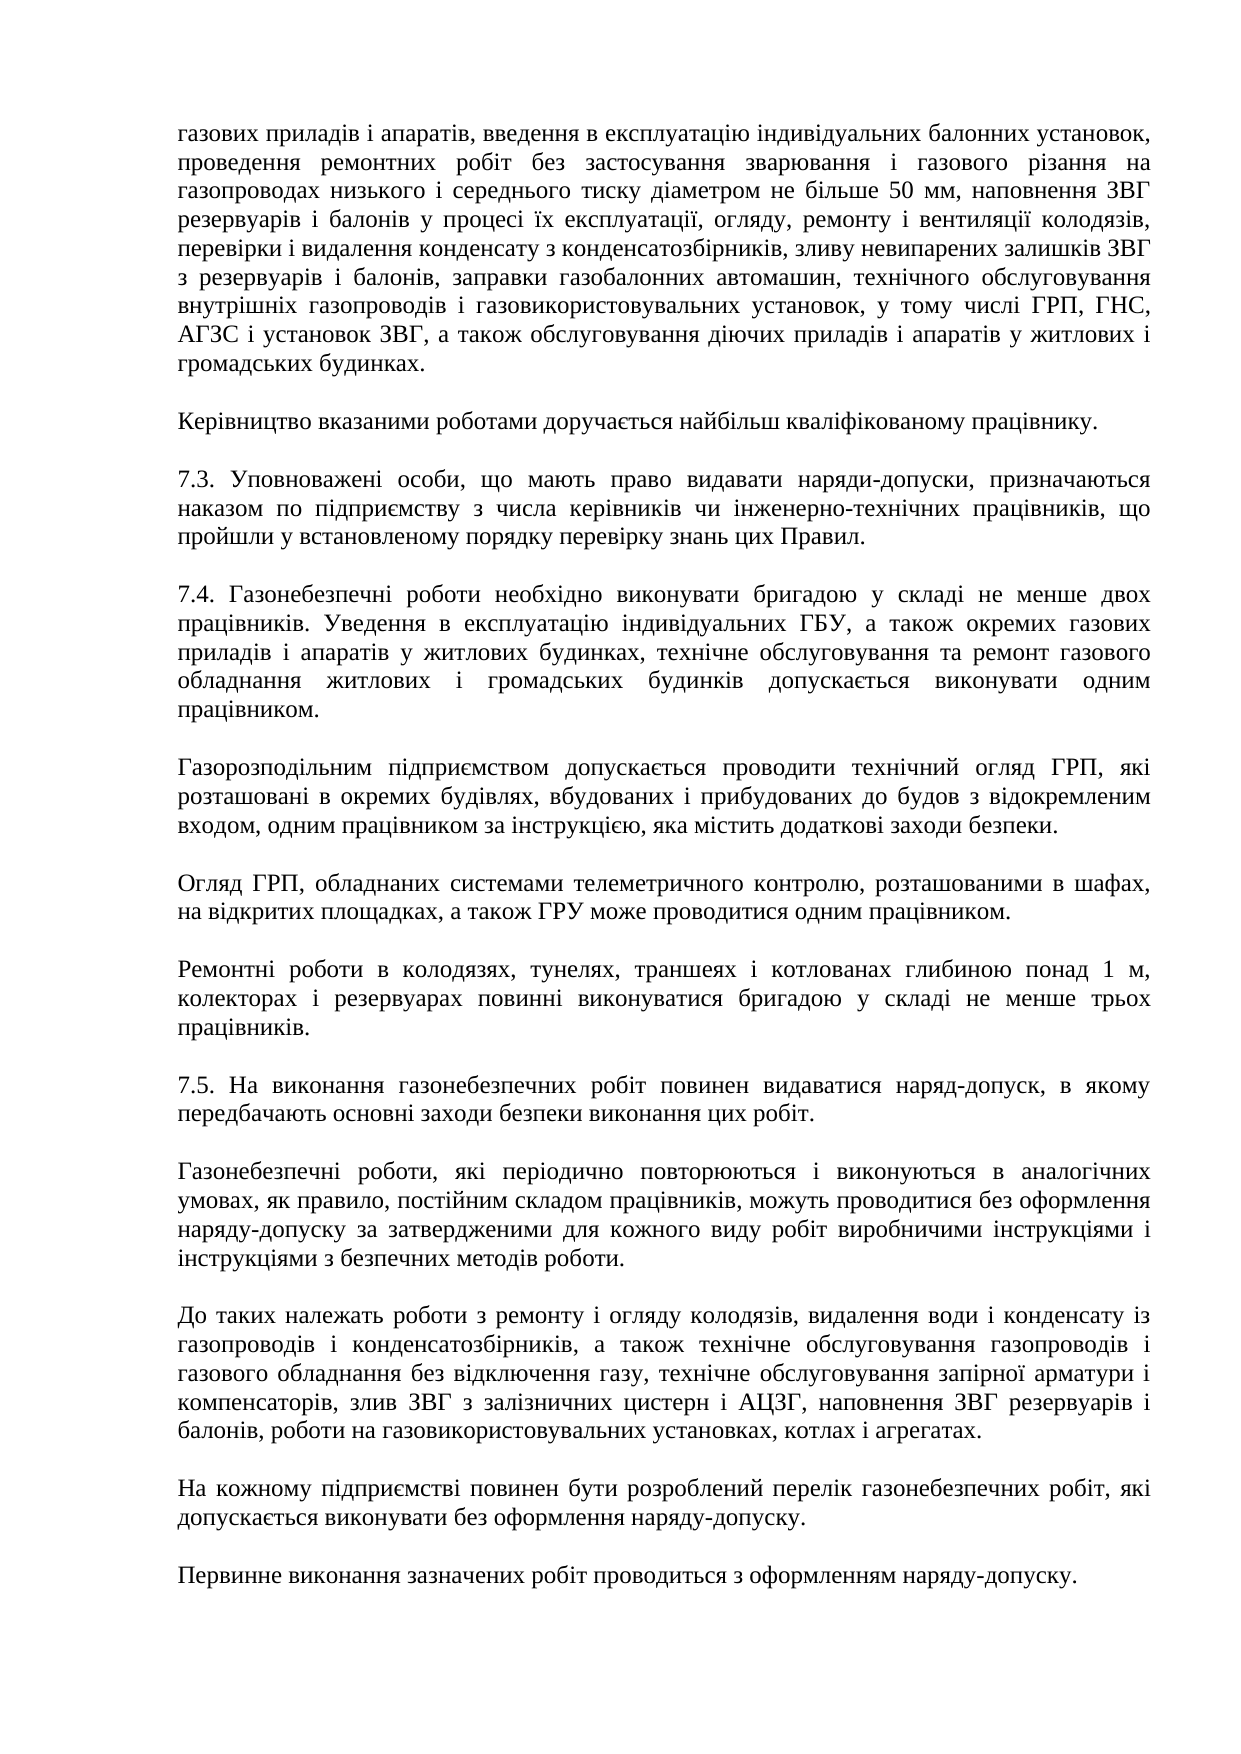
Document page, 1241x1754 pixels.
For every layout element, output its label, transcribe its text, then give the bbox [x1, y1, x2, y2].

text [177, 118, 1152, 377]
text До таких належать роботи з ремонту і огляду колодязів, видалення води і конденсату із газопроводів і конденсатозбірників, а також технічне обслуговування газопроводів і газового обладнання без відключення газу, технічне обслуговування запірної арматури і компенсаторів, злив ЗВГ з залізничних цистерн і АЦЗГ, наповнення ЗВГ резервуарів і балонів, роботи на газовикористовувальних установках, котлах і агрегатах. [177, 1301, 1152, 1444]
text Огляд ГРП, обладнаних системами телеметричного контролю, розташованими в шафах, на відкритих площадках, а також ГРУ може проводитися одним працівником. [177, 868, 1152, 925]
text Ремонтні роботи в колодязях, тунелях, траншеях і котлованах глибиною понад 1 м, колекторах і резервуарах повинні виконуватися бригадою у складі не менше трьох працівників. [177, 954, 1152, 1041]
text Керівництво вказаними роботами доручається найбільш кваліфікованому працівнику. [177, 406, 1152, 435]
text Газорозподільним підприємством допускається проводити технічний огляд ГРП, які розташовані в окремих будівлях, вбудованих і прибудованих до будов з відокремленим входом, одним працівником за інструкцією, яка містить додаткові заходи безпеки. [177, 752, 1152, 838]
text 7.3. Уповноважені особи, що мають право видавати наряди-допуски, призначаються наказом по підприємству з числа керівників чи інженерно-технічних працівників, що пройшли у встановленому порядку перевірку знань цих Правил. [177, 464, 1152, 550]
text 7.4. Газонебезпечні роботи необхідно виконувати бригадою у складі не менше двох працівників. Уведення в експлуатацію індивідуальних ГБУ, а також окремих газових приладів і апаратів у житлових будинках, технічне обслуговування та ремонт газового обладнання житлових і громадських будинків допускається виконувати одним працівником. [177, 579, 1152, 723]
text Первинне виконання зазначених робіт проводиться з оформленням наряду-допуску. [177, 1560, 1152, 1589]
text 7.5. На виконання газонебезпечних робіт повинен видаватися наряд-допуск, в якому передбачають основні заходи безпеки виконання цих робіт. [177, 1070, 1152, 1127]
text Газонебезпечні роботи, які періодично повторюються і виконуються в аналогічних умовах, як правило, постійним складом працівників, можуть проводитися без оформлення наряду-допуску за затвердженими для кожного виду робіт виробничими інструкціями і інструкціями з безпечних методів роботи. [177, 1156, 1152, 1271]
text На кожному підприємстві повинен бути розроблений перелік газонебезпечних робіт, які допускається виконувати без оформлення наряду-допуску. [177, 1473, 1152, 1531]
